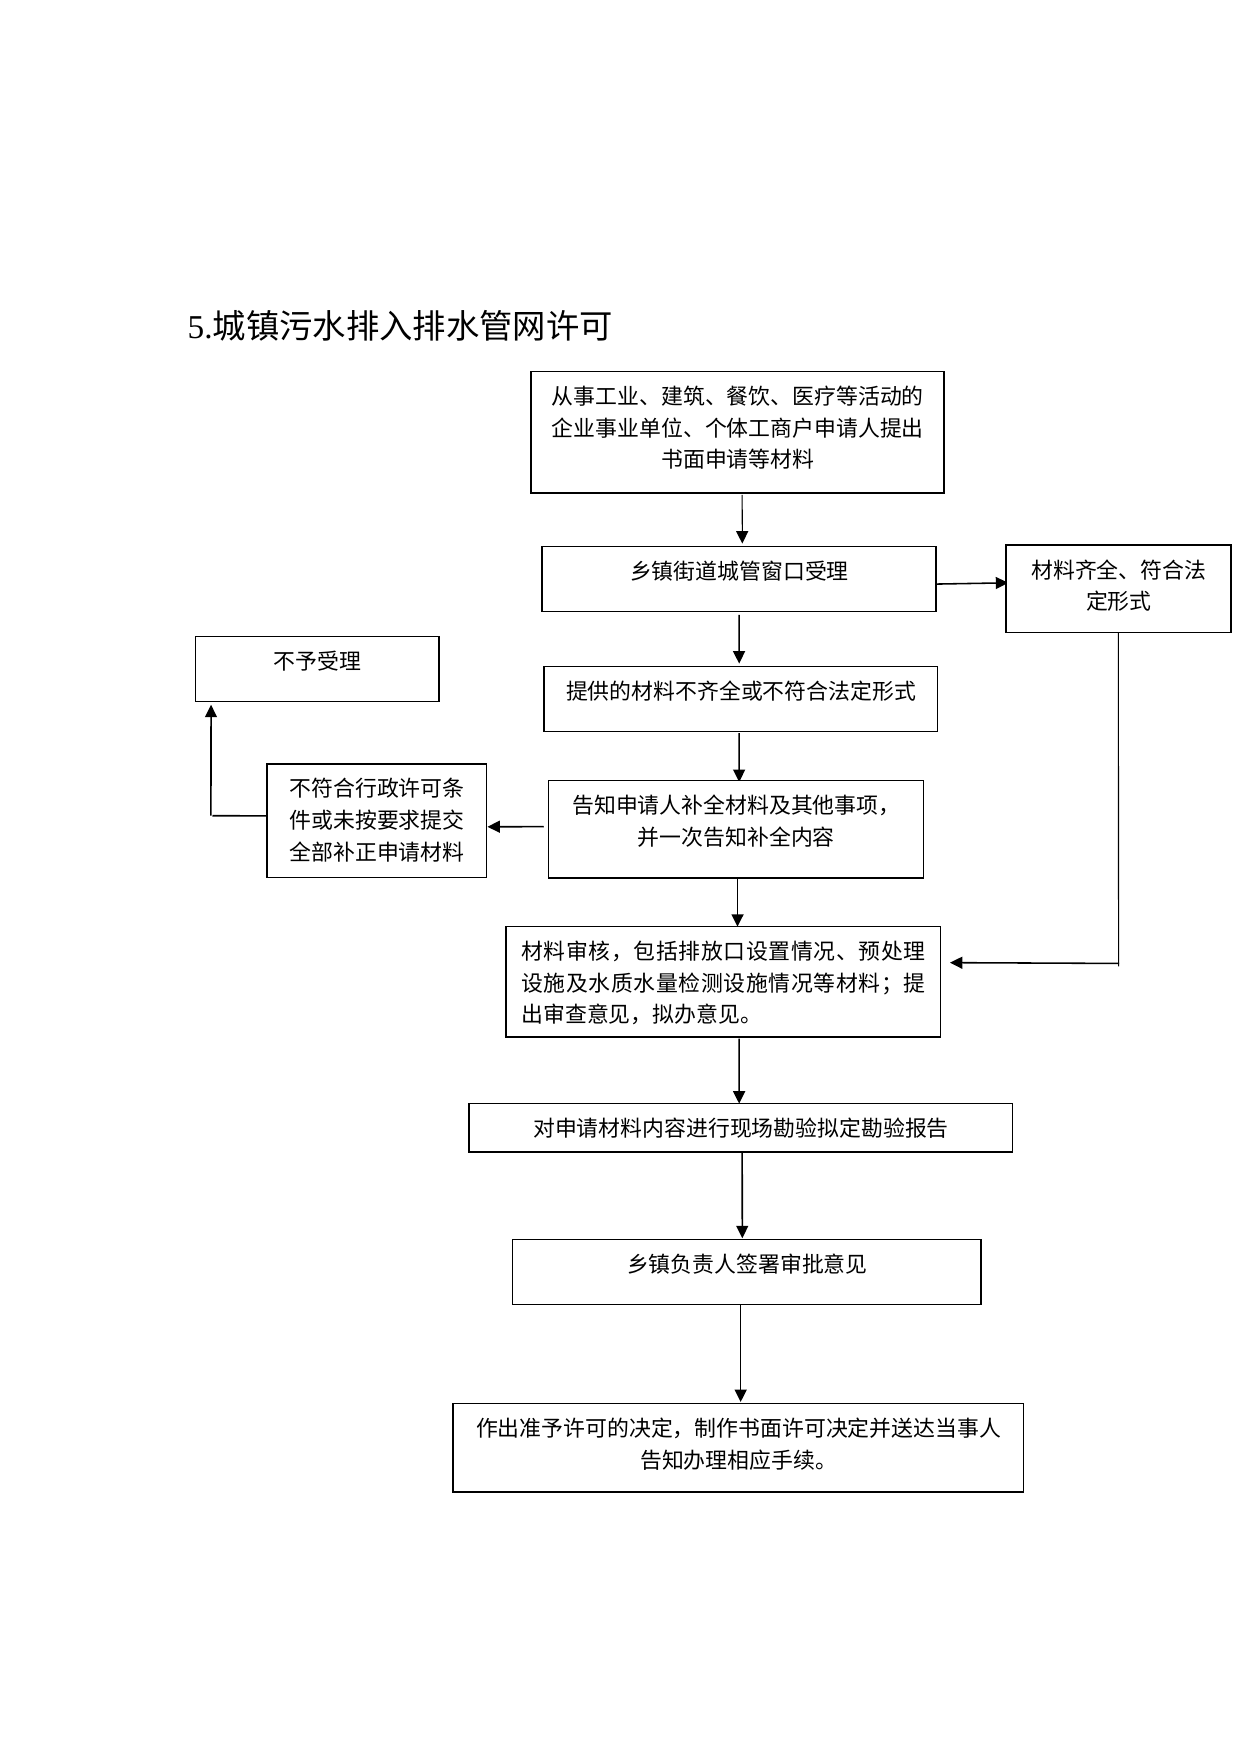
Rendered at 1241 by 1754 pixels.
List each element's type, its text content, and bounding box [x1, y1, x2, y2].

text 5.城镇污水排入排水管网许可 [187, 292, 1053, 357]
